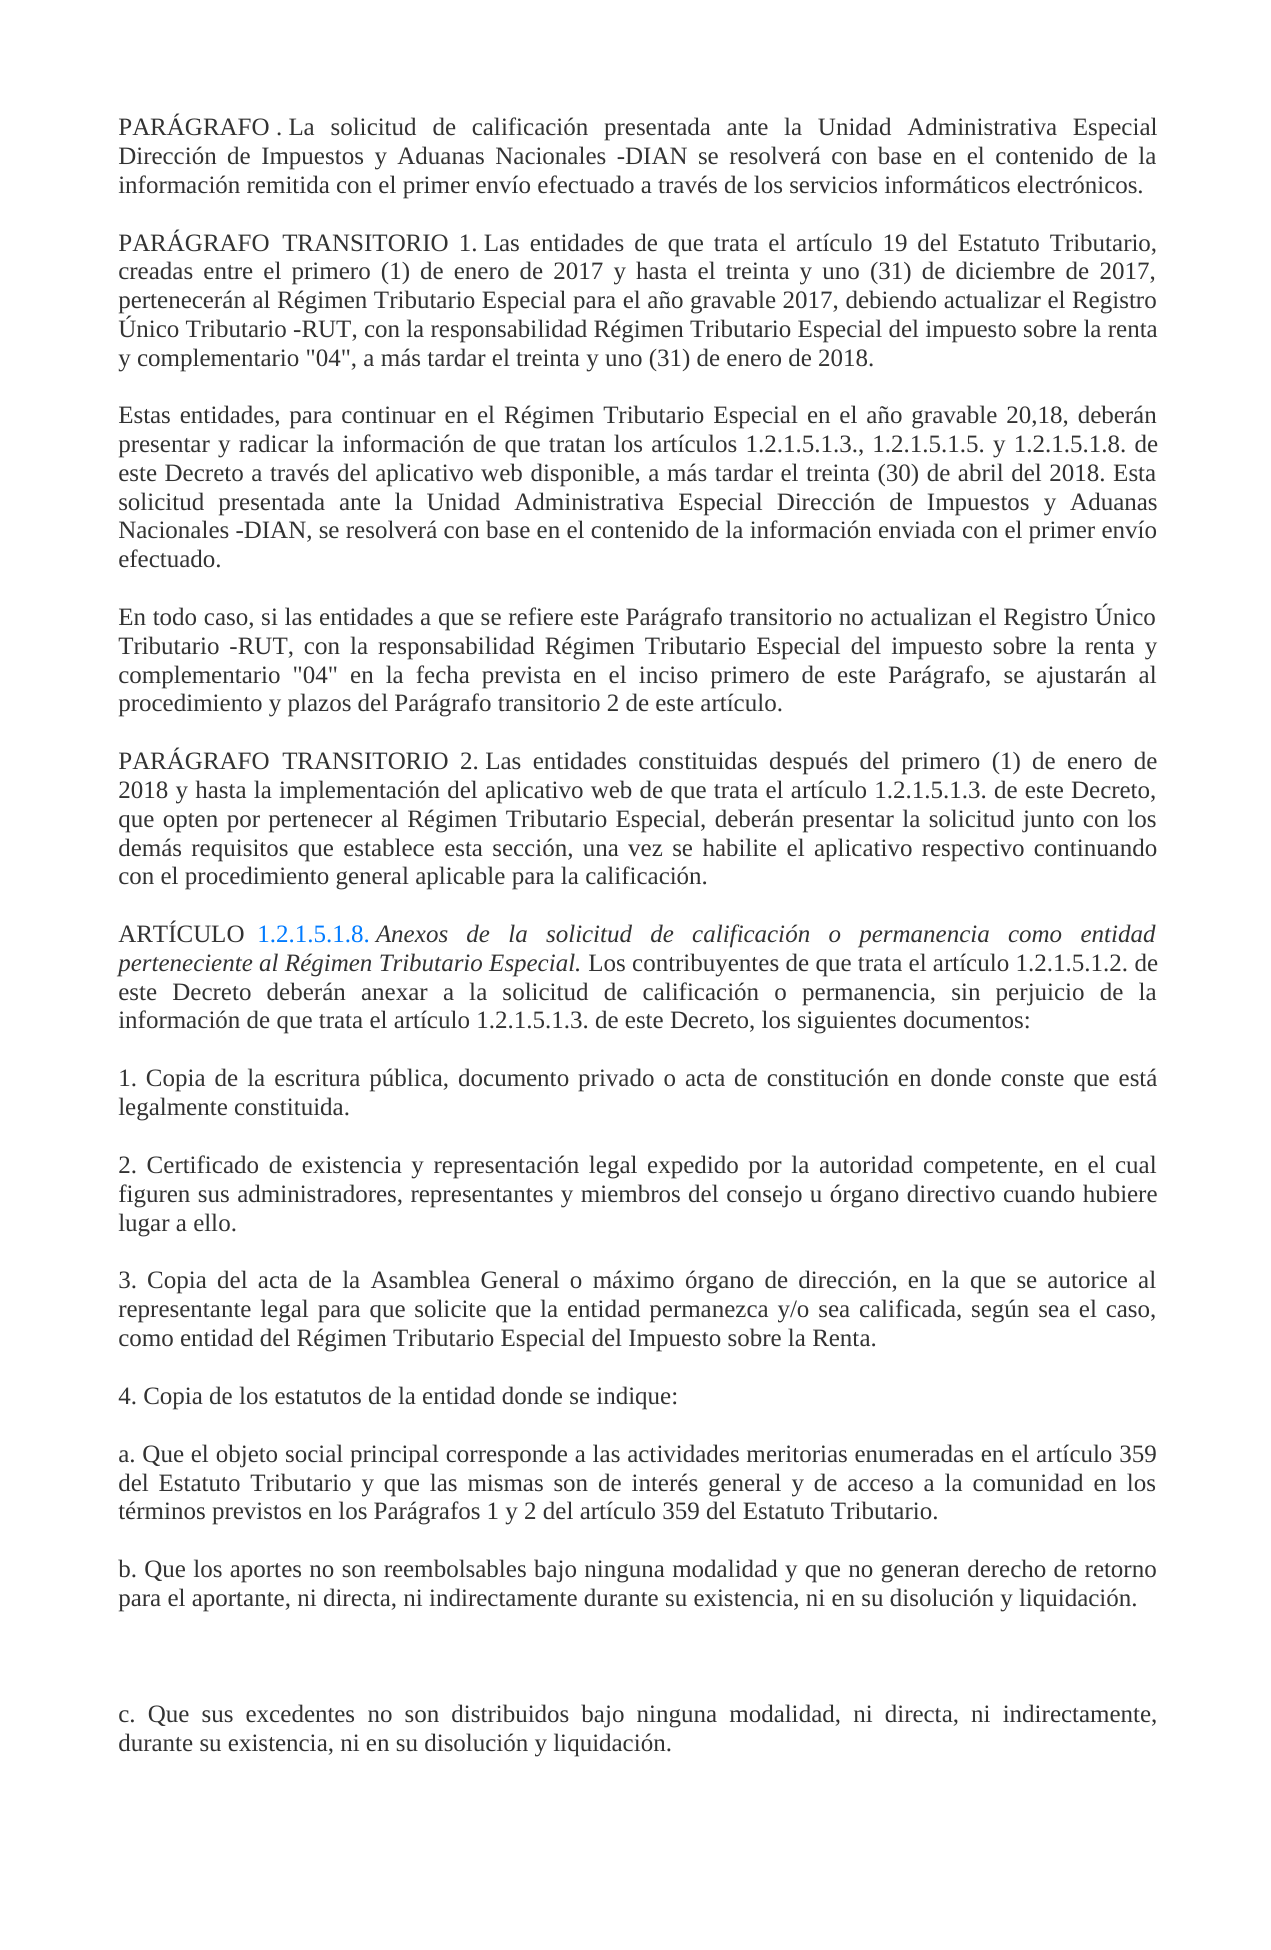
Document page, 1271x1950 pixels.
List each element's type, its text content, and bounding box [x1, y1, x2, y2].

text a. Que el objeto social principal corresponde a las actividades meritorias enumeradas en el artículo 359 del Estatuto Tributario y que las mismas son de interés general y de acceso a la comunidad en los términos previstos en los Parágrafos 1 y 2 del artículo 359 del Estatuto Tributario. [118, 1439, 1159, 1525]
text En todo caso, si las entidades a que se refiere este Parágrafo transitorio no actualizan el Registro Único Tributario -RUT, con la responsabilidad Régimen Tributario Especial del impuesto sobre la renta y complementario "04" en la fecha prevista en el inciso primero de este Parágrafo, se ajustarán al procedimiento y plazos del Parágrafo transitorio 2 de este artículo. [118, 602, 1159, 717]
text 2. Certificado de existencia y representación legal expedido por la autoridad competente, en el cual figuren sus administradores, representantes y miembros del consejo u órgano directivo cuando hubiere lugar a ello. [118, 1150, 1159, 1236]
text 1. Copia de la escritura pública, documento privado o acta de constitución en donde conste que está legalmente constituida. [118, 1063, 1159, 1121]
text ARTÍCULO 1.2.1.5.1.8. Anexos de la solicitud de calificación o permanencia como entidad perteneciente al Régimen Tributario Especial. Los contribuyentes de que trata el artículo 1.2.1.5.1.2. de este Decreto deberán anexar a la solicitud de calificación o permanencia, sin perjuicio de la información de que trata el artículo 1.2.1.5.1.3. de este Decreto, los siguientes documentos: [118, 919, 1159, 1034]
text Estas entidades, para continuar en el Régimen Tributario Especial en el año gravable 20,18, deberán presentar y radicar la información de que tratan los artículos 1.2.1.5.1.3., 1.2.1.5.1.5. y 1.2.1.5.1.8. de este Decreto a través del aplicativo web disponible, a más tardar el treinta (30) de abril del 2018. Esta solicitud presentada ante la Unidad Administrativa Especial Dirección de Impuestos y Aduanas Nacionales -DIAN, se resolverá con base en el contenido de la información enviada con el primer envío efectuado. [118, 401, 1159, 573]
text b. Que los aportes no son reembolsables bajo ninguna modalidad y que no generan derecho de retorno para el aportante, ni directa, ni indirectamente durante su existencia, ni en su disolución y liquidación. [118, 1554, 1159, 1612]
text 3. Copia del acta de la Asamblea General o máximo órgano de dirección, en la que se autorice al representante legal para que solicite que la entidad permanezca y/o sea calificada, según sea el caso, como entidad del Régimen Tributario Especial del Impuesto sobre la Renta. [118, 1266, 1159, 1352]
text PARÁGRAFO TRANSITORIO 1. Las entidades de que trata el artículo 19 del Estatuto Tributario, creadas entre el primero (1) de enero de 2017 y hasta el treinta y uno (31) de diciembre de 2017, pertenecerán al Régimen Tributario Especial para el año gravable 2017, debiendo actualizar el Registro Único Tributario -RUT, con la responsabilidad Régimen Tributario Especial del impuesto sobre la renta y complementario "04", a más tardar el treinta y uno (31) de enero de 2018. [118, 228, 1159, 371]
text c. Que sus excedentes no son distribuidos bajo ninguna modalidad, ni directa, ni indirectamente, durante su existencia, ni en su disolución y liquidación. [118, 1699, 1159, 1756]
text PARÁGRAFO TRANSITORIO 2. Las entidades constituidas después del primero (1) de enero de 2018 y hasta la implementación del aplicativo web de que trata el artículo 1.2.1.5.1.3. de este Decreto, que opten por pertenecer al Régimen Tributario Especial, deberán presentar la solicitud junto con los demás requisitos que establece esta sección, una vez se habilite el aplicativo respectivo continuando con el procedimiento general aplicable para la calificación. [118, 746, 1159, 890]
text 4. Copia de los estatutos de la entidad donde se indique: [118, 1381, 1159, 1410]
text PARÁGRAFO . La solicitud de calificación presentada ante la Unidad Administrativa Especial Dirección de Impuestos y Aduanas Nacionales -DIAN se resolverá con base en el contenido de la información remitida con el primer envío efectuado a través de los servicios informáticos electrónicos. [118, 112, 1159, 198]
